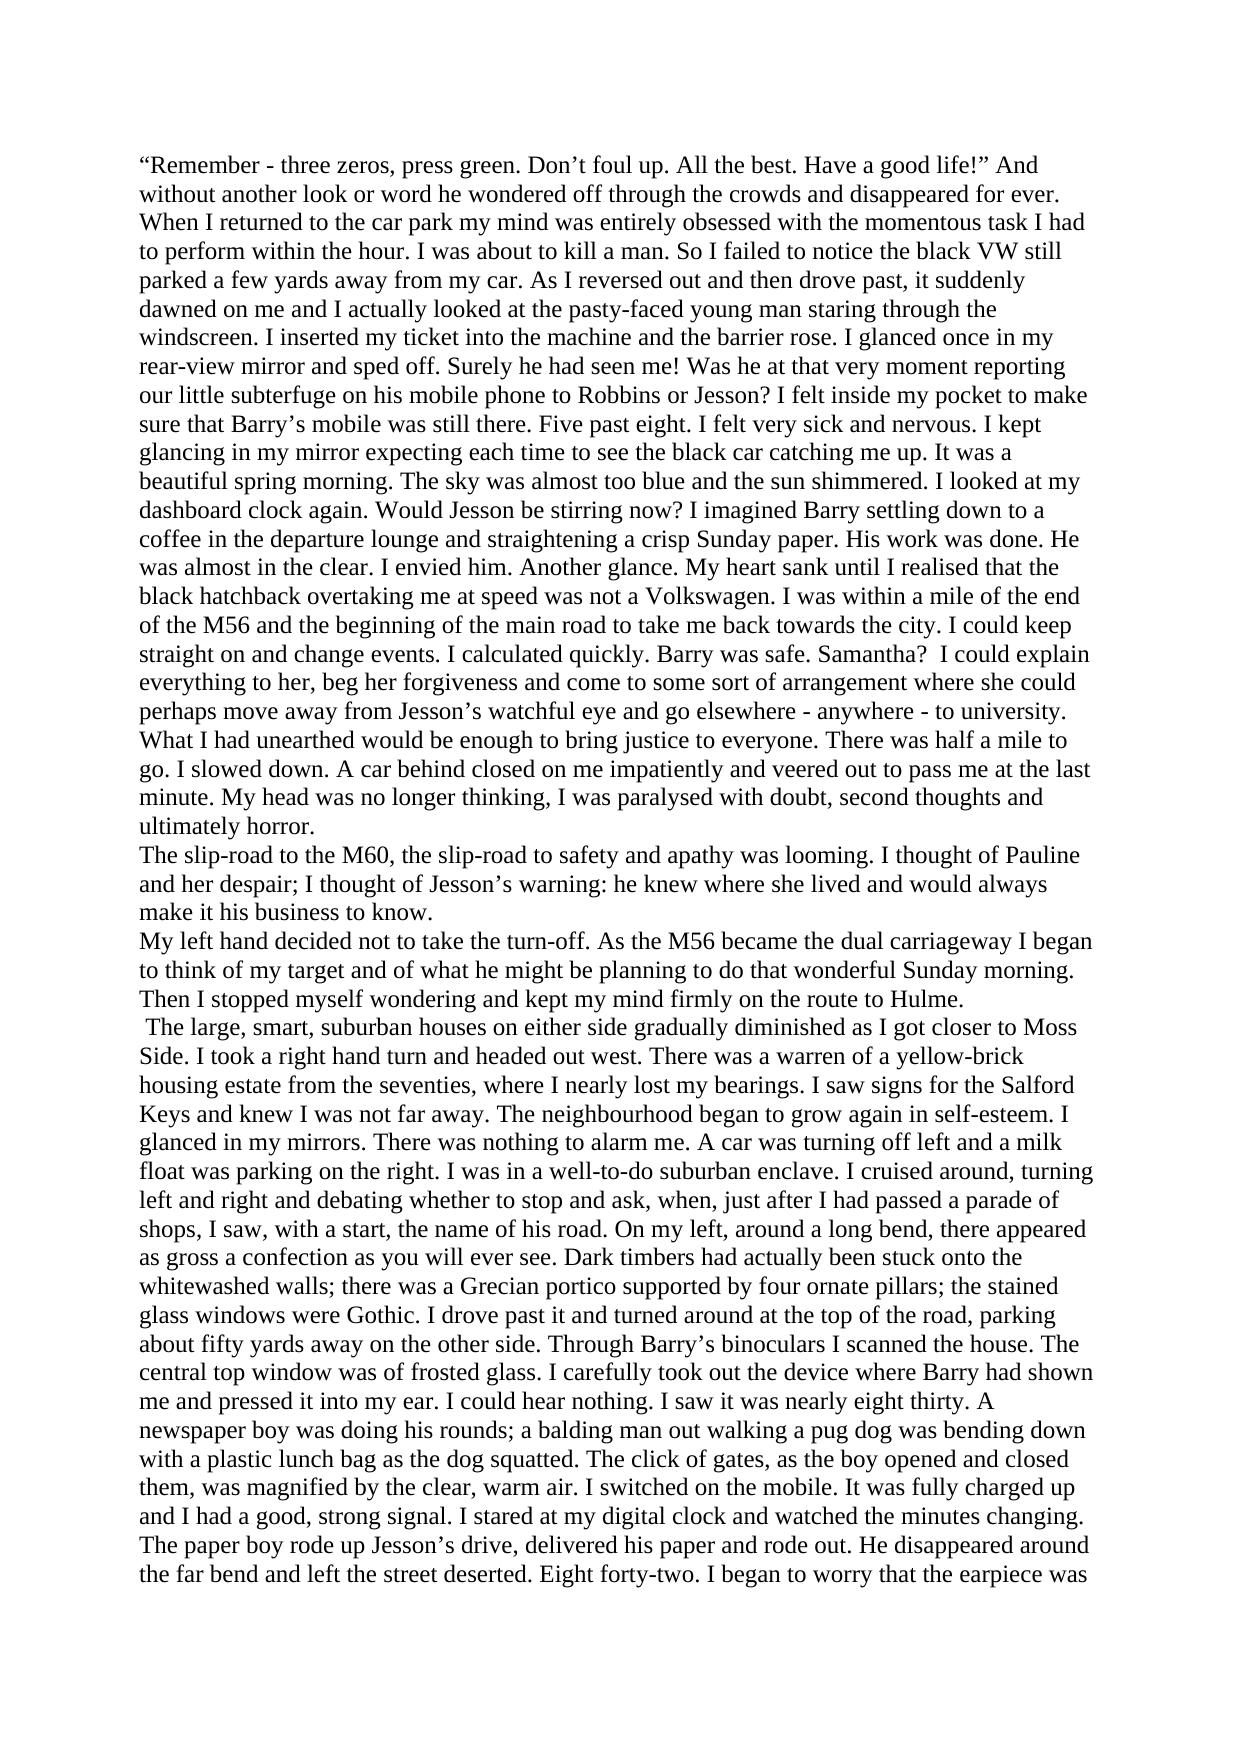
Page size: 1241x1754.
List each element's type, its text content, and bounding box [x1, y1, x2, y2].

text When I returned to the car park my mind was entirely obsessed with the momentous task I had to perform within the hour. I was about to kill a man. So I failed to notice the black VW still parked a few yards away from my car. As I reversed out and then drove past, it suddenly dawned on me and I actually looked at the pasty-faced young man staring through the windscreen. I inserted my ticket into the machine and the barrier rose. I glanced once in my rear-view mirror and sped off. Surely he had seen me! Was he at that very moment reporting our little subterfuge on his mobile phone to Robbins or Jesson? I felt inside my pocket to make sure that Barry’s mobile was still there. Five past eight. I felt very sick and nervous. I kept glancing in my mirror expecting each time to see the black car catching me up. It was a beautiful spring morning. The sky was almost too blue and the sun shimmered. I looked at my dashboard clock again. Would Jesson be stirring now? I imagined Barry settling down to a coffee in the departure lounge and straightening a crisp Sunday paper. His work was done. He was almost in the clear. I envied him. Another glance. My heart sank until I realised that the black hatchback overtaking me at speed was not a Volkswagen. I was within a mile of the end of the M56 and the beginning of the main road to take me back towards the city. I could keep straight on and change events. I calculated quickly. Barry was safe. Samantha? I could explain everything to her, beg her forgiveness and come to some sort of arrangement where she could perhaps move away from Jesson’s watchful eye and go elsewhere - anywhere - to university. What I had unearthed would be enough to bring justice to everyone. There was half a mile to go. I slowed down. A car behind closed on me impatiently and veered out to pass me at the last minute. My head was no longer thinking, I was paralysed with doubt, second thoughts and ultimately horror. [139, 207, 1101, 840]
text The slip-road to the M60, the slip-road to safety and apathy was looming. I thought of Pauline and her despair; I thought of Jesson’s warning: he knew where she lived and would always make it his business to know. [139, 840, 1101, 926]
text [139, 1012, 1101, 1587]
text My left hand decided not to take the turn-off. As the M56 became the dual carriageway I began to think of my target and of what he might be planning to do that wonderful Sunday morning. Then I stopped myself wondering and kept my mind firmly on the route to Hulme. [139, 926, 1101, 1012]
text “Remember - three zeros, press green. Don’t foul up. All the best. Have a good life!” And without another look or word he wondered off through the crowds and disappeared for ever. [139, 150, 1101, 207]
